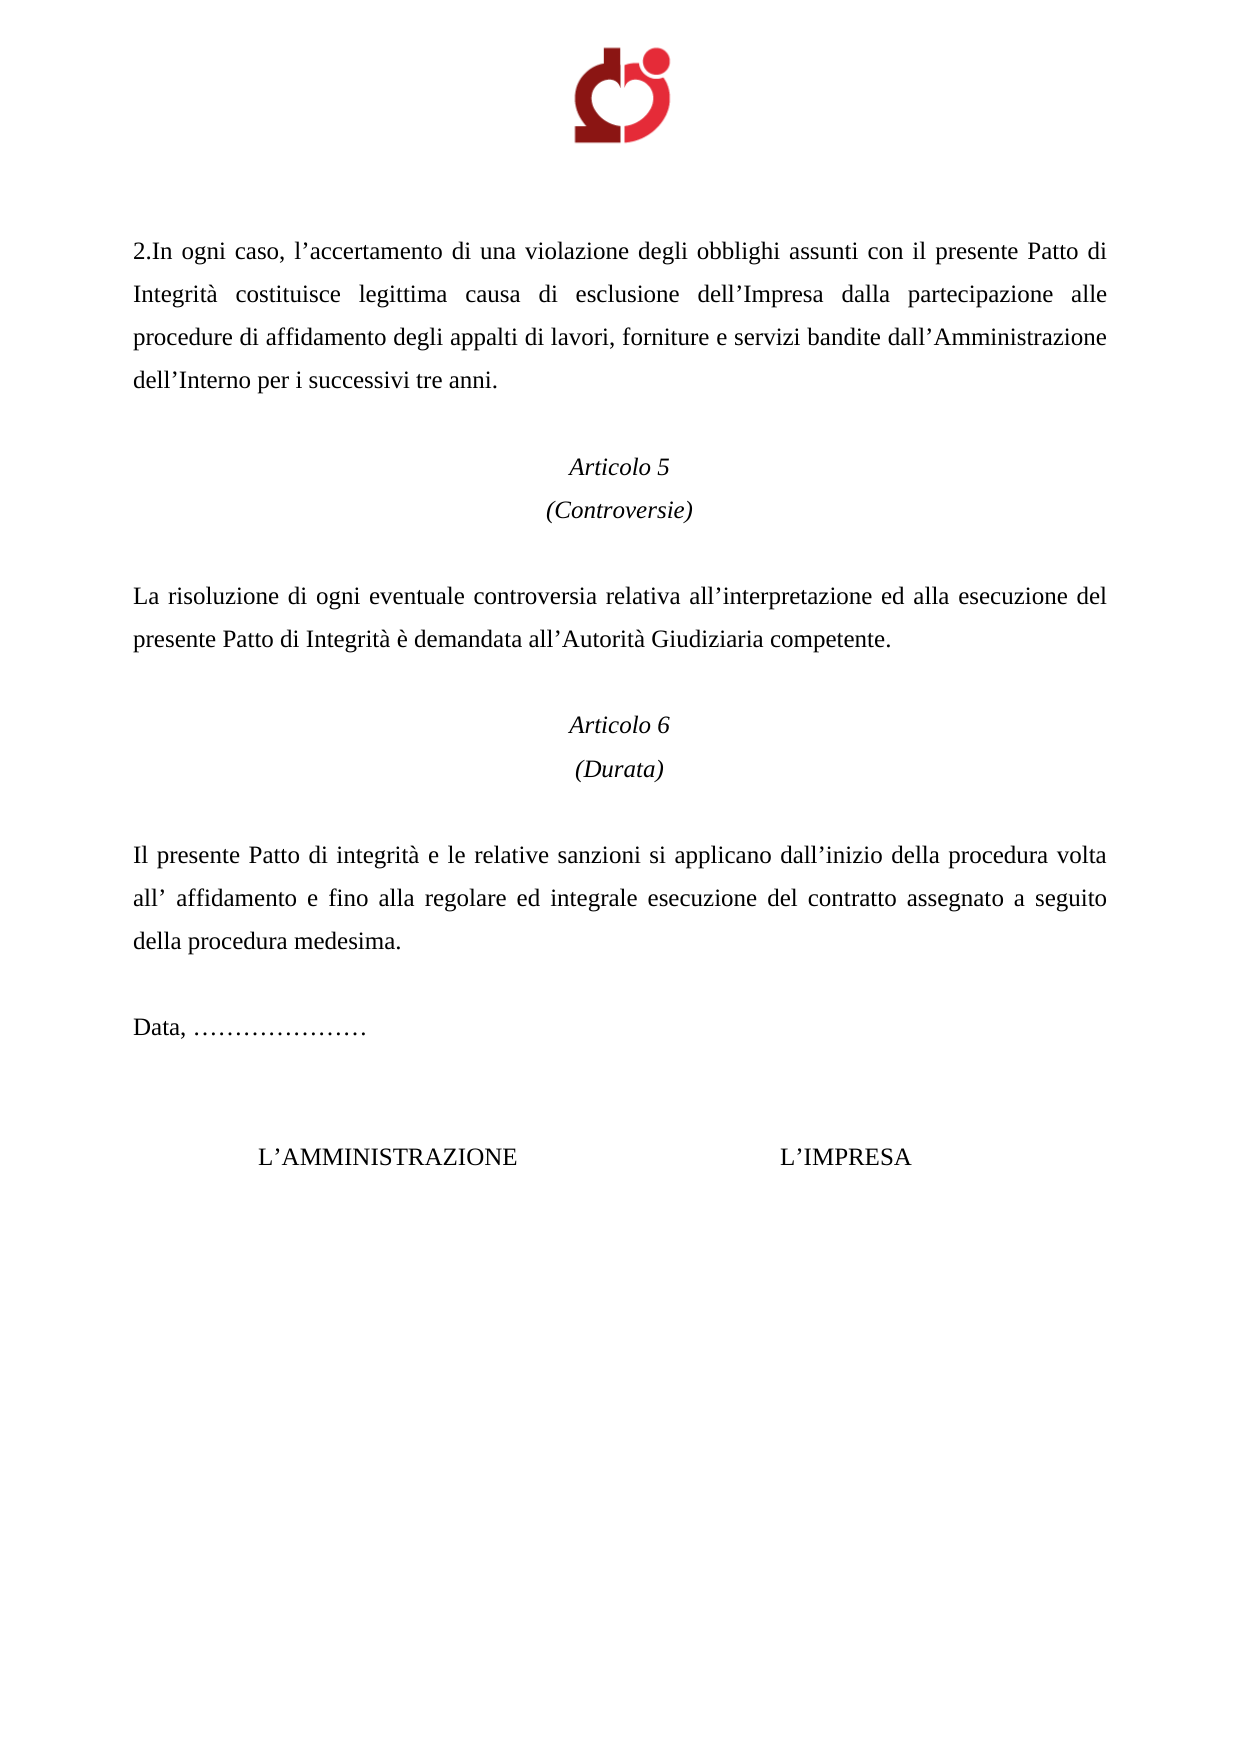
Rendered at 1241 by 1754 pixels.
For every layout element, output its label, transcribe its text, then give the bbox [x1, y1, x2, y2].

text La risoluzione di ogni eventuale controversia relativa all’interpretazione ed alla esecuzione del presente Patto di Integrità è demandata all’Autorità Giudiziaria competente. [133, 581, 1108, 653]
text Articolo 6 [133, 711, 1108, 739]
text Il presente Patto di integrità e le relative sanzioni si applicano dall’inizio della procedura volta all’ affidamento e fino alla regolare ed integrale esecuzione del contratto assegnato a seguito della procedura medesima. [133, 840, 1108, 955]
text L’AMMINISTRAZIONE L’IMPRESA [133, 1142, 1108, 1171]
picture [518, 0, 723, 205]
text (Durata) [133, 754, 1108, 782]
text Data, ………………… [133, 1012, 1108, 1041]
text (Controversie) [133, 495, 1108, 524]
text 2.In ogni caso, l’accertamento di una violazione degli obblighi assunti con il presente Patto di Integrità costituisce legittima causa di esclusione dell’Impresa dalla partecipazione alle procedure di affidamento degli appalti di lavori, forniture e servizi bandite dall’Amministrazione dell’Interno per i successivi tre anni. [133, 236, 1108, 394]
text Articolo 5 [133, 452, 1108, 481]
